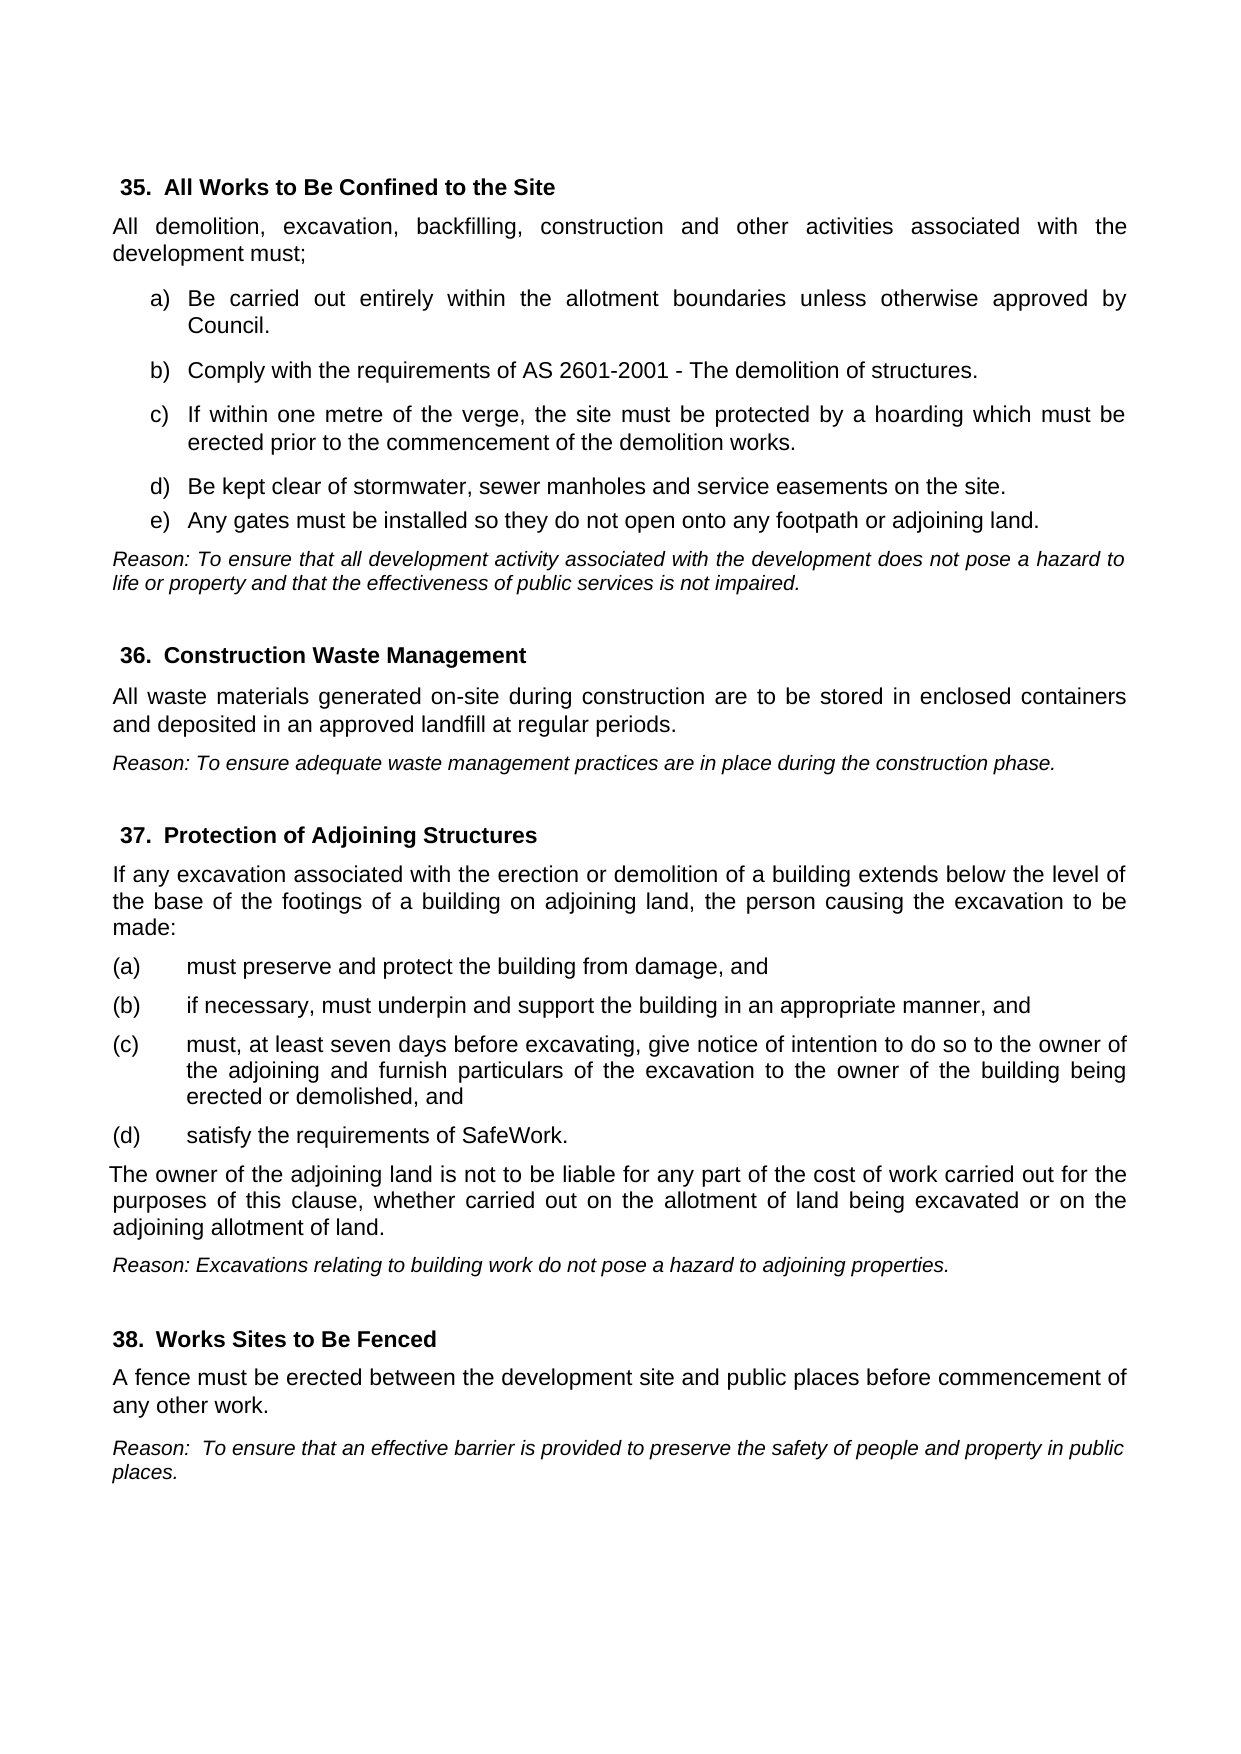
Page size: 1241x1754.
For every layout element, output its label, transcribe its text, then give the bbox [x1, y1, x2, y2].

text All demolition, excavation, backfilling, construction and other activities associated with the development must; [112, 213, 1128, 267]
text The owner of the adjoining land is not to be liable for any part of the cost of work carried out for the purposes of this clause, whether carried out on the allotment of land being excavated or on the adjoining allotment of land. [108, 1161, 1128, 1240]
text (c) must, at least seven days before excavating, give notice of intention to do so to the owner of the adjoining and furnish particulars of the excavation to the owner of the building being erected or demolished, and [112, 1031, 1128, 1110]
text Reason: To ensure adequate waste management practices are in place during the construction phase. [112, 751, 1128, 774]
text c) If within one metre of the verge, the site must be protected by a hoarding which must be erected prior to the commencement of the demolition works. [150, 401, 1128, 455]
list Protection of Adjoining Structures [120, 822, 1128, 849]
text Reason: To ensure that all development activity associated with the development does not pose a hazard to life or property and that the effectiveness of public services is not impaired. [112, 547, 1128, 594]
list Construction Waste Management [120, 642, 1128, 669]
text e) Any gates must be installed so they do not open onto any footpath or adjoining land. [150, 507, 1128, 533]
text Reason: To ensure that an effective barrier is provided to preserve the safety of people and property in public places. [112, 1436, 1128, 1484]
list Works Sites to Be Fenced [112, 1326, 1128, 1352]
text d) Be kept clear of stormwater, sewer manholes and service easements on the site. [150, 473, 1128, 499]
text (b) if necessary, must underpin and support the building in an appropriate manner, and [112, 992, 1128, 1018]
text (a) must preserve and protect the building from damage, and [112, 953, 1128, 979]
text (d) satisfy the requirements of SafeWork. [112, 1122, 1128, 1148]
text b) Comply with the requirements of AS 2601-2001 - The demolition of structures. [150, 357, 1128, 383]
text If any excavation associated with the erection or demolition of a building extends below the level of the base of the footings of a building on adjoining land, the person causing the excavation to be made: [112, 861, 1128, 940]
text a) Be carried out entirely within the allotment boundaries unless otherwise approved by Council. [150, 285, 1128, 339]
text Reason: Excavations relating to building work do not pose a hazard to adjoining properties. [112, 1253, 1128, 1277]
text A fence must be erected between the development site and public places before commencement of any other work. [112, 1364, 1128, 1418]
text All waste materials generated on-site during construction are to be stored in enclosed containers and deposited in an approved landfill at regular periods. [112, 683, 1128, 737]
list All Works to Be Confined to the Site [120, 174, 1128, 200]
